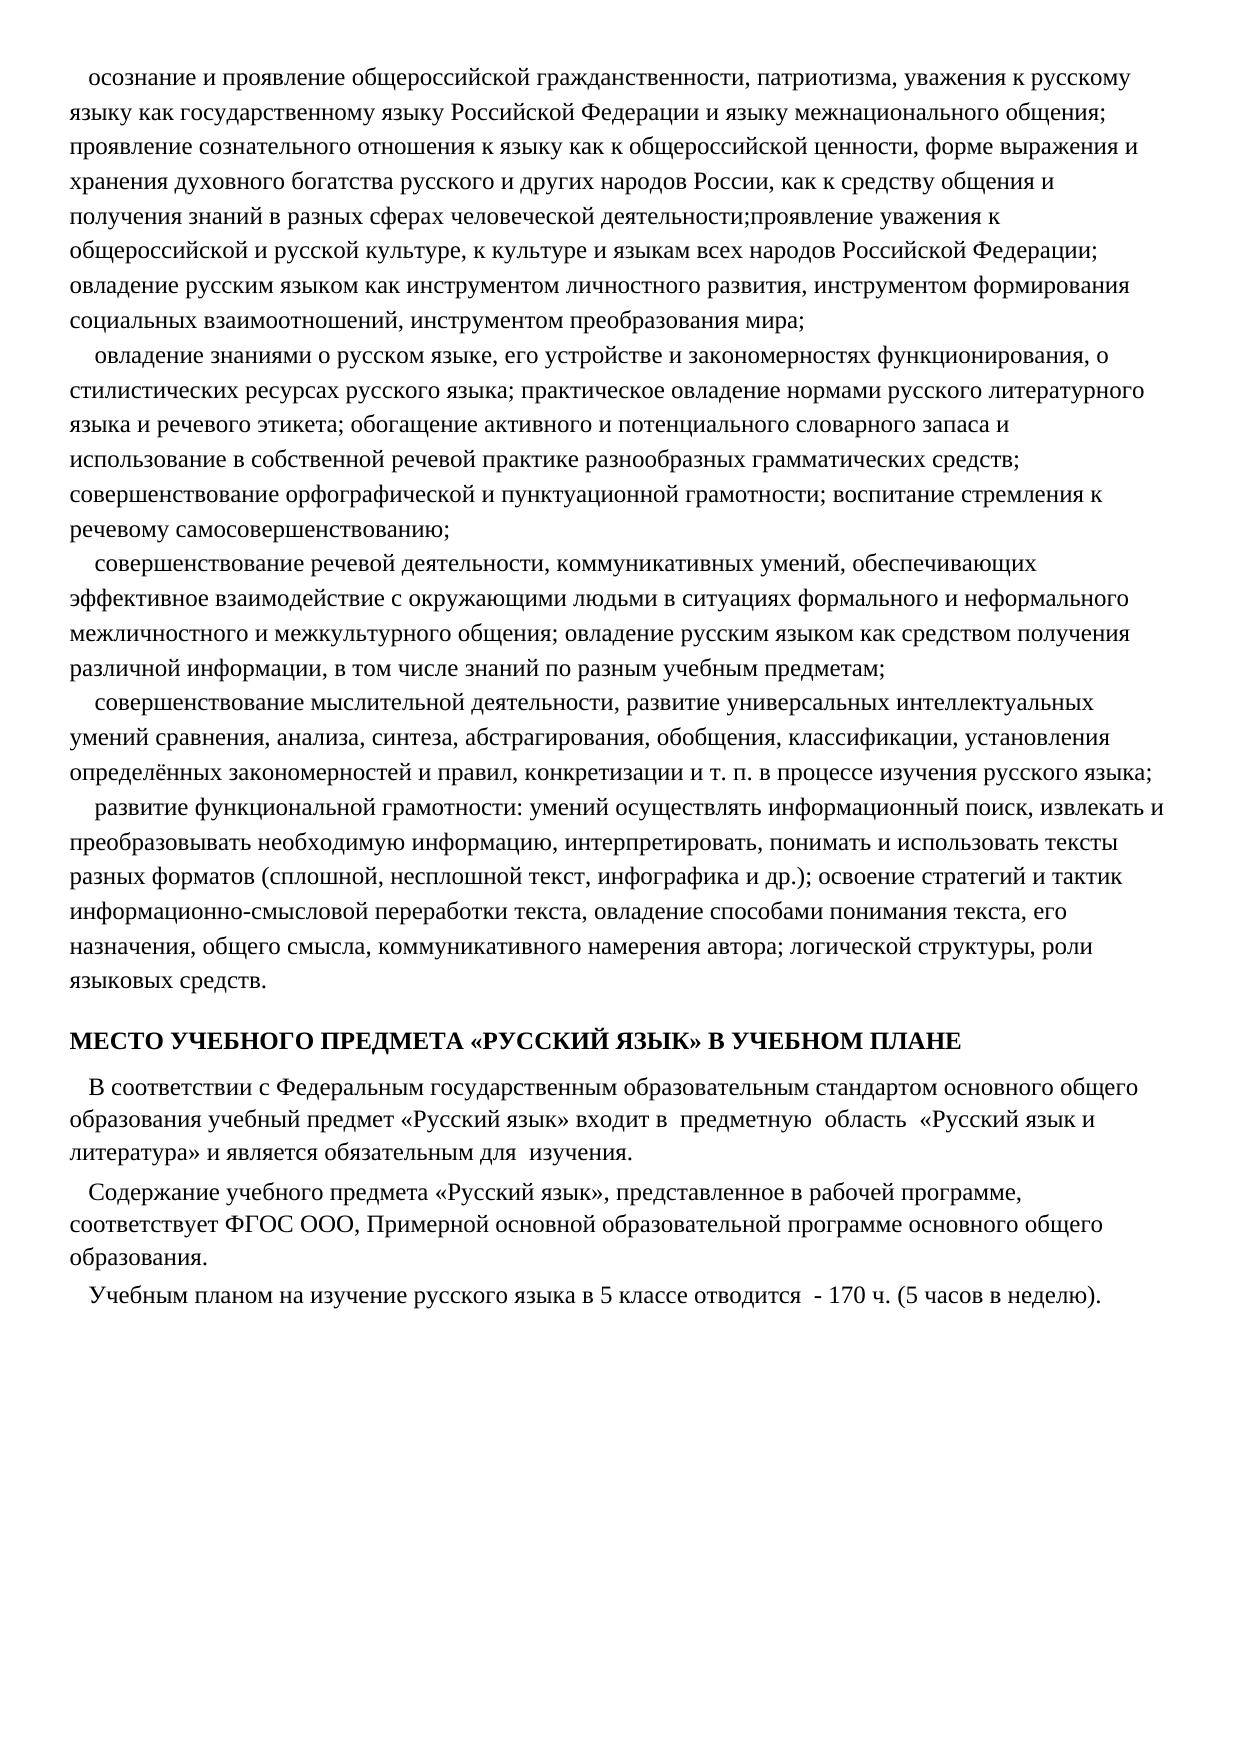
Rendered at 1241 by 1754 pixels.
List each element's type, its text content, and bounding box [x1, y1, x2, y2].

text осознание и проявление общероссийской гражданственности, патриотизма, уважения к русскому языку как государственному языку Российской Федерации и языку межнационального общения; проявление сознательного отношения к языку как к общероссийской ценности, форме выражения и хранения духовного богатства русского и других народов России, как к средству общения и получения знаний в разных сферах ​человеческой деятельности;проявление уважения к общероссийской и русской культуре, к культуре и языкам всех народов Российской Федерации; овладение русским языком как инструментом личностного развития, инструментом формирования социальных взаимоотношений, инструментом преобразования мира; овладение знаниями о русском языке, его устройстве и закономерностях функционирования, о стилистических ресурсах русского языка; практическое овладение нормами русского литературного языка и речевого этикета; обогащение активного и потенциального словарного запаса и использование в собственной речевой практике разнообразных грамматических средств; совершенствование орфографической и пунктуационной грамотности; воспитание стремления к речевому самосовершенствованию; совершенствование речевой деятельности, коммуникативных умений, обеспечивающих эффективное взаимодействие с окружающими людьми в ситуациях формального и неформального межличностного и межкультурного общения; овладение русским языком как средством получения различной информации, в том числе знаний по разным учебным предметам; совершенствование мыслительной деятельности, развитие универсальных интеллектуальных умений сравнения, анализа, синтеза, абстрагирования, обобщения, классификации, установления определённых закономерностей и правил, конкретизации и т. п. в процессе изучения русского языка; развитие функциональной грамотности: умений осуществлять информационный поиск, извлекать и преобразовывать необходимую информацию, интерпретировать, понимать и использовать тексты разных форматов (сплошной, несплошной текст, инфографика и др.); освоение стратегий и тактик информационно-смысловой переработки текста, овладение способами понимания текста, его назначения, общего смысла, коммуникативного намерения автора; логической структуры, роли языковых средств. [69, 62, 1167, 994]
text МЕСТО УЧЕБНОГО ПРЕДМЕТА «РУССКИЙ ЯЗЫК» В УЧЕБНОМ ПЛАНЕ [69, 1027, 1167, 1055]
text Содержание учебного предмета «Русский язык», представленное в рабочей программе, соответствует ФГОС ООО, Примерной основной образовательной программе основного общего образования. [69, 1177, 1107, 1270]
text Учебным планом на изучение русского языка в 5 классе отводится - 170 ч. (5 часов в неделю). [88, 1281, 1167, 1308]
text В соответствии с Федеральным государственным образовательным стандартом основного общего образования учебный предмет «Русский язык» входит в предметную область «Русский язык и литература» и является обязательным для изучения. [69, 1072, 1152, 1166]
